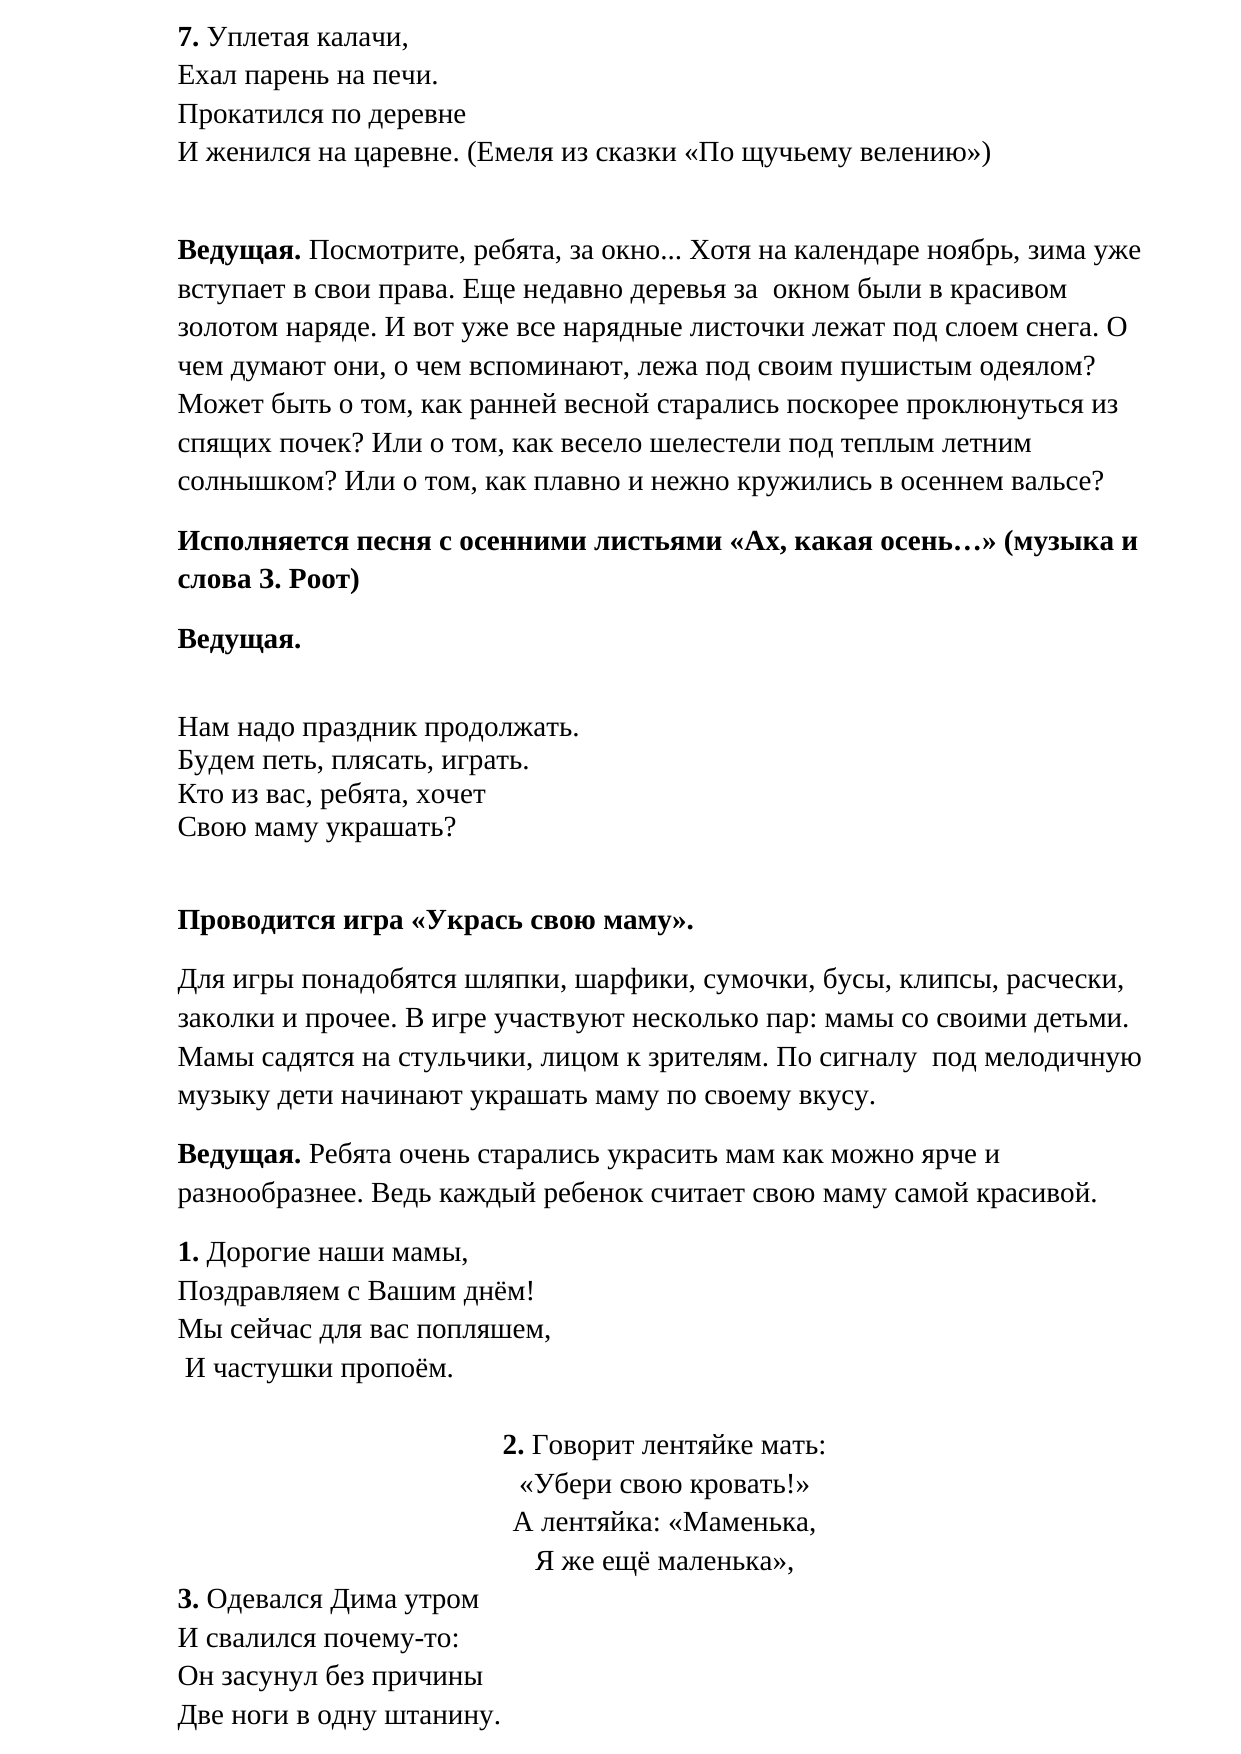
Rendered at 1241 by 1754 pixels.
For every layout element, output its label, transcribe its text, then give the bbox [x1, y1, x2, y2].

text Ведущая. Ребята очень старались украсить мам как можно ярче и разнообразнее. Ведь каждый ребенок считает свою маму самой красивой. [177, 1137, 1152, 1209]
text И свалился почему-то: [177, 1620, 1152, 1653]
text И женился на царевне. (Емеля из сказки «По щучьему велению») [177, 134, 1152, 168]
text Ведущая. [177, 621, 1152, 654]
text Ехал парень на печи. [177, 57, 1152, 91]
text 3. Одевался Дима утром [177, 1581, 1152, 1615]
text Ведущая. Посмотрите, ребята, за окно... Хотя на календаре ноябрь, зима уже вступает в свои права. Еще недавно деревья за окном были в красивом золотом наряде. И вот уже все нарядные листочки лежат под слоем снега. О чем думают они, о чем вспоминают, лежа под своим пушистым одеялом? Может быть о том, как ранней весной старались поскорее проклюнуться из спящих почек? Или о том, как весело шелестели под теплым летним солнышком? Или о том, как плавно и нежно кружились в осеннем вальсе? [177, 232, 1152, 497]
text Он засунул без причины [177, 1658, 1152, 1692]
text Я же ещё маленька», [177, 1543, 1152, 1576]
text Поздравляем с Вашим днём! [177, 1273, 1152, 1307]
text Две ноги в одну штанину. [177, 1697, 1152, 1731]
text Кто из вас, ребята, хочет [177, 776, 1152, 809]
text 2. Говорит лентяйке мать: [177, 1427, 1152, 1461]
text Проводится игра «Укрась свою маму». [177, 902, 1152, 936]
text 7. Уплетая калачи, [177, 19, 1152, 52]
text Будем петь, плясать, играть. [177, 742, 1152, 776]
text А лентяйка: «Маменька, [177, 1504, 1152, 1538]
text Нам надо праздник продолжать. [177, 709, 1152, 742]
text Исполняется песня с осенними листьями «Ах, какая осень…» (музыка и слова З. Роот) [177, 523, 1152, 595]
text Прокатился по деревне [177, 96, 1152, 129]
text Свою маму украшать? [177, 809, 1152, 843]
text Мы сейчас для вас попляшем, И частушки пропоём. [177, 1312, 1152, 1384]
text 1. Дорогие наши мамы, [177, 1234, 1152, 1268]
text «Убери свою кровать!» [177, 1466, 1152, 1499]
text Для игры понадобятся шляпки, шарфики, сумочки, бусы, клипсы, расчески, заколки и прочее. В игре участвуют несколько пар: мамы со своими детьми. Мамы садятся на стульчики, лицом к зрителям. По сигналу под мелодичную музыку дети начинают украшать маму по своему вкусу. [177, 962, 1152, 1111]
